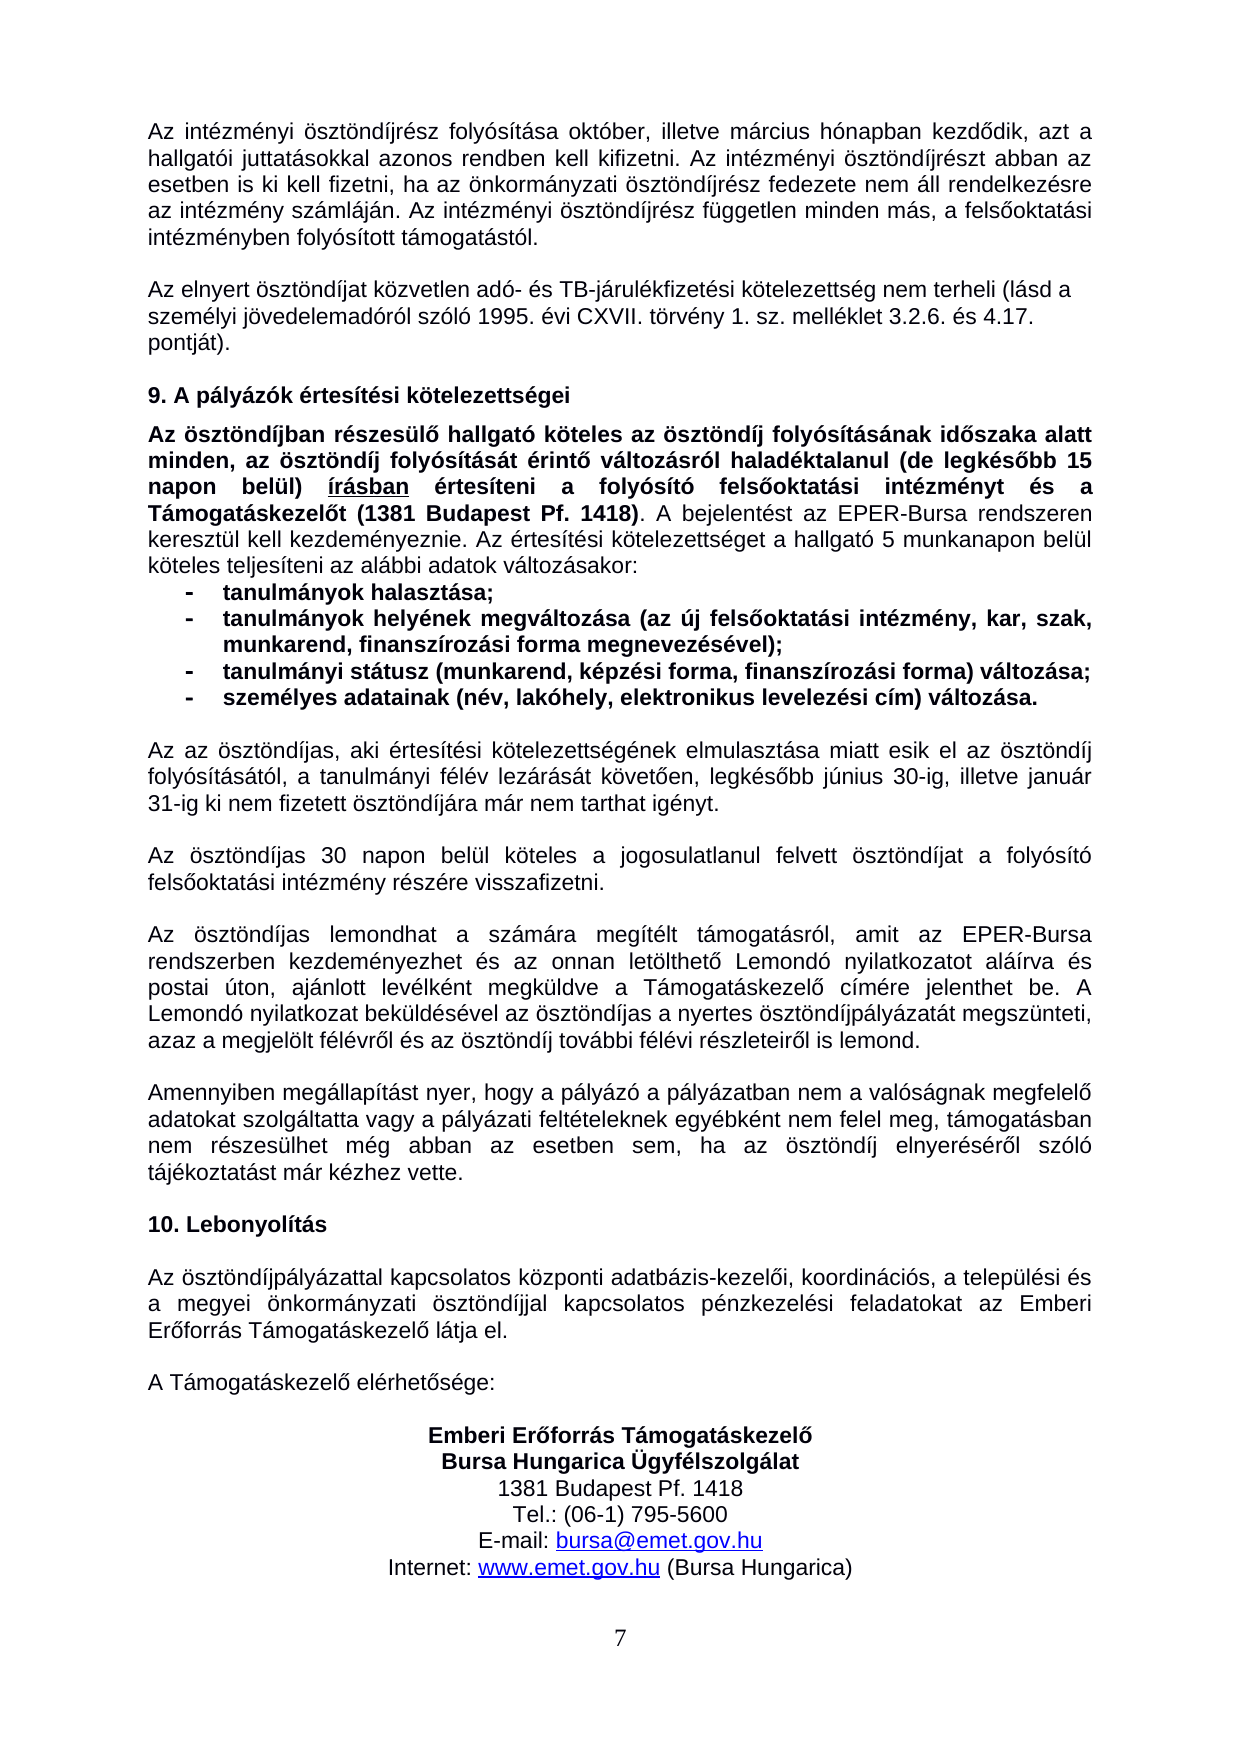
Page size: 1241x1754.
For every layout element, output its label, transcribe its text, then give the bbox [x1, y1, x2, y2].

text Bursa Hungarica Ügyfélszolgálat [148, 1448, 1092, 1475]
text E-mail: bursa@emet.gov.hu [148, 1527, 1092, 1554]
text Az elnyert ösztöndíjat közvetlen adó- és TB-járulékfizetési kötelezettség nem terheli (lásd a személyi jövedelemadóról szóló 1995. évi CXVII. törvény 1. sz. melléklet 3.2.6. és 4.17. pontját). [148, 276, 1092, 355]
list tanulmányok helyének megváltozása (az új felsőoktatási intézmény, kar, szak, munkarend, finanszírozási forma megnevezésével); [185, 605, 1092, 658]
text Az intézményi ösztöndíjrész folyósítása október, illetve március hónapban kezdődik, azt a hallgatói juttatásokkal azonos rendben kell kifizetni. Az intézményi ösztöndíjrészt abban az esetben is ki kell fizetni, ha az önkormányzati ösztöndíjrész fedezete nem áll rendelkezésre az intézmény számláján. Az intézményi ösztöndíjrész független minden más, a felsőoktatási intézményben folyósított támogatástól. [148, 118, 1092, 250]
text 10. Lebonyolítás [148, 1211, 1092, 1237]
text Internet: www.emet.gov.hu (Bursa Hungarica) [148, 1554, 1092, 1580]
text Az ösztöndíjas lemondhat a számára megítélt támogatásról, amit az EPER-Bursa rendszerben kezdeményezhet és az onnan letölthető Lemondó nyilatkozatot aláírva és postai úton, ajánlott levélként megküldve a Támogatáskezelő címére jelenthet be. A Lemondó nyilatkozat beküldésével az ösztöndíjas a nyertes ösztöndíjpályázatát megszünteti, azaz a megjelölt félévről és az ösztöndíj további félévi részleteiről is lemond. [148, 921, 1092, 1053]
text A Támogatáskezelő elérhetősége: [148, 1369, 1092, 1396]
text 9. A pályázók értesítési kötelezettségei [148, 382, 1092, 408]
list személyes adatainak (név, lakóhely, elektronikus levelezési cím) változása. [185, 684, 1092, 710]
text Emberi Erőforrás Támogatáskezelő [148, 1422, 1092, 1448]
text Tel.: (06-1) 795-5600 [148, 1501, 1092, 1527]
text Az ösztöndíjpályázattal kapcsolatos központi adatbázis-kezelői, koordinációs, a települési és a megyei önkormányzati ösztöndíjjal kapcsolatos pénzkezelési feladatokat az Emberi Erőforrás Támogatáskezelő látja el. [148, 1264, 1092, 1343]
text Az ösztöndíjban részesülő hallgató köteles az ösztöndíj folyósításának időszaka alatt minden, az ösztöndíj folyósítását érintő változásról haladéktalanul (de legkésőbb 15 napon belül) írásban értesíteni a folyósító felsőoktatási intézményt és a Támogatáskezelőt (1381 Budapest Pf. 1418). A bejelentést az EPER-Bursa rendszeren keresztül kell kezdeményeznie. Az értesítési kötelezettséget a hallgató 5 munkanapon belül köteles teljesíteni az alábbi adatok változásakor: [148, 421, 1092, 579]
text Az az ösztöndíjas, aki értesítési kötelezettségének elmulasztása miatt esik el az ösztöndíj folyósításától, a tanulmányi félév lezárását követően, legkésőbb június 30-ig, illetve január 31-ig ki nem fizetett ösztöndíjára már nem tarthat igényt. [148, 737, 1092, 816]
list tanulmányi státusz (munkarend, képzési forma, finanszírozási forma) változása; [185, 658, 1092, 684]
text Amennyiben megállapítást nyer, hogy a pályázó a pályázatban nem a valóságnak megfelelő adatokat szolgáltatta vagy a pályázati feltételeknek egyébként nem felel meg, támogatásban nem részesülhet még abban az esetben sem, ha az ösztöndíj elnyeréséről szóló tájékoztatást már kézhez vette. [148, 1079, 1092, 1185]
text 1381 Budapest Pf. 1418 [148, 1475, 1092, 1501]
list tanulmányok halasztása; [185, 579, 1092, 605]
text Az ösztöndíjas 30 napon belül köteles a jogosulatlanul felvett ösztöndíjat a folyósító felsőoktatási intézmény részére visszafizetni. [148, 842, 1092, 895]
